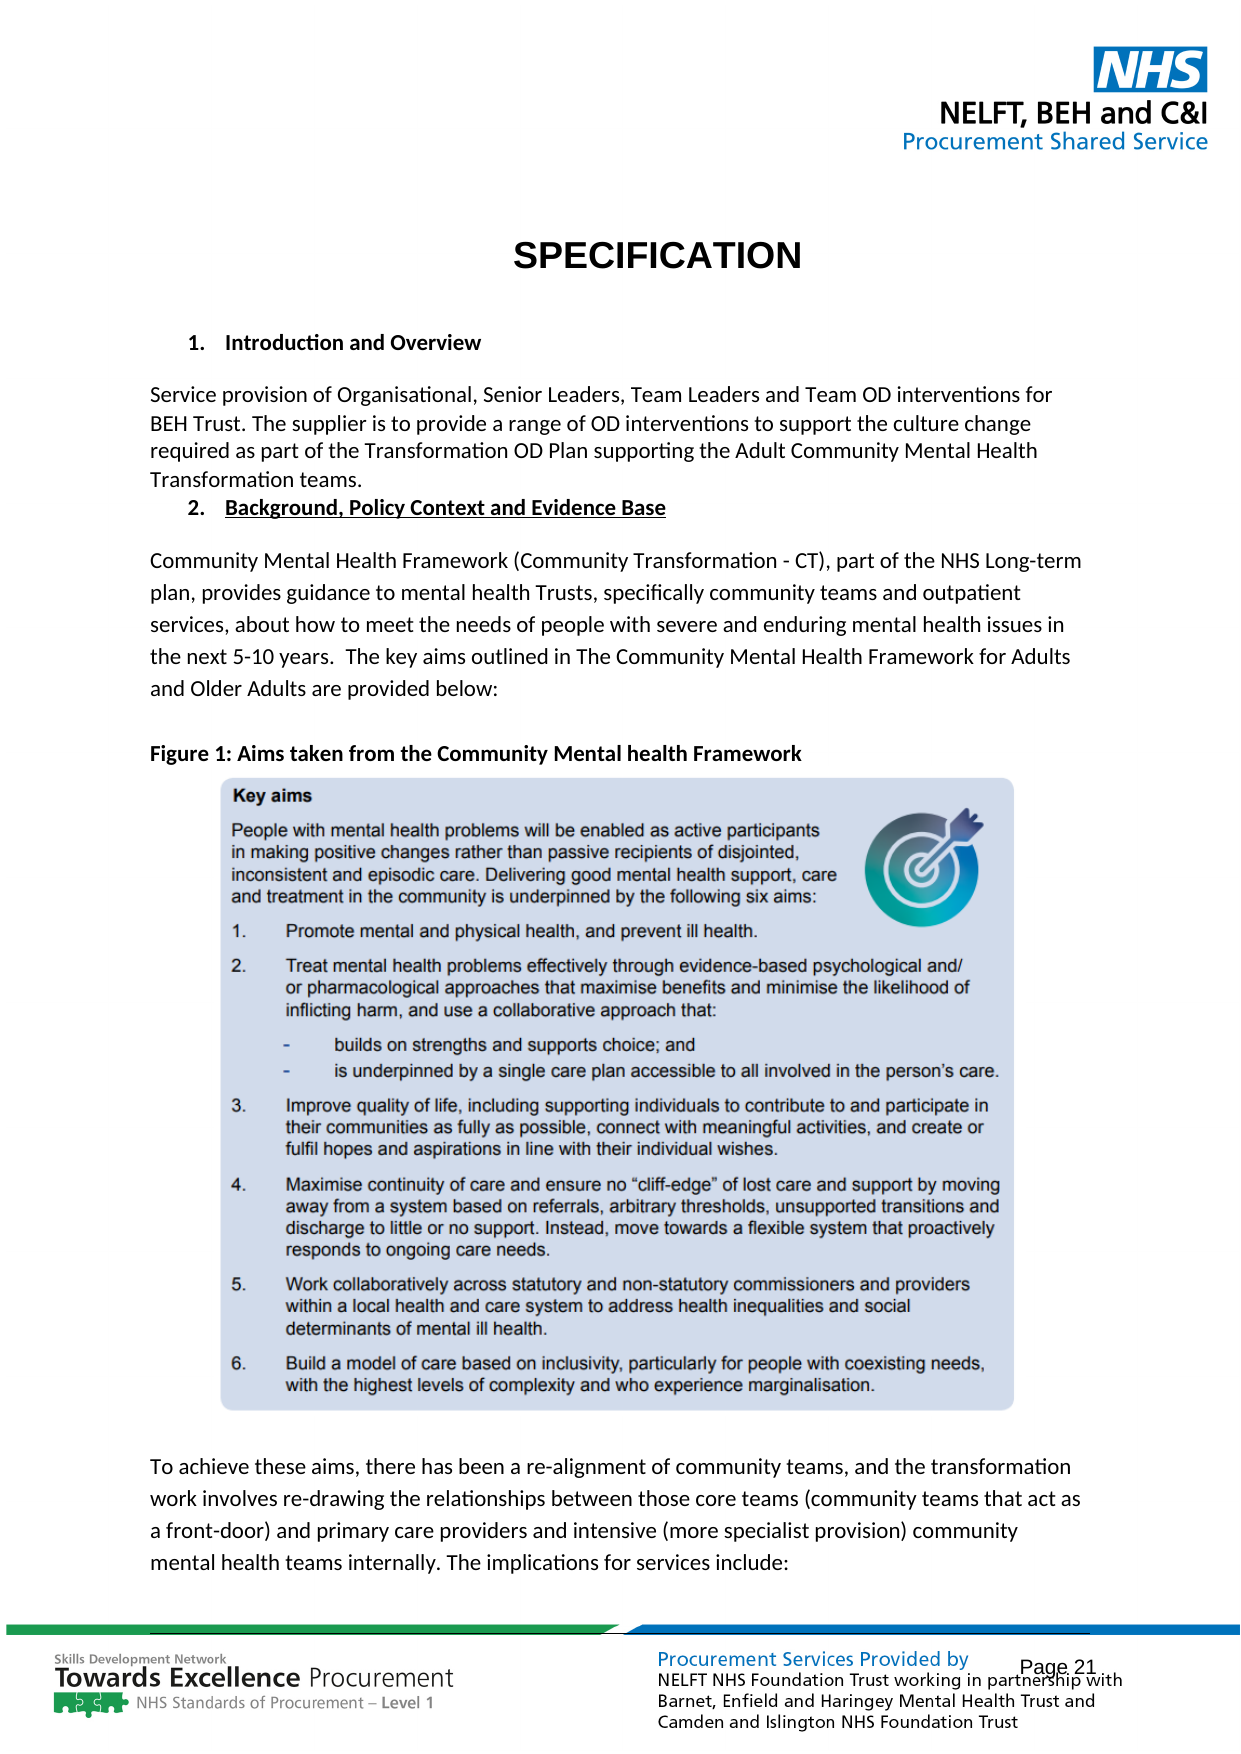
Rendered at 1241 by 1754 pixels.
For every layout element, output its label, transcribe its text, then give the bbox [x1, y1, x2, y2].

list Introduction and Overview [187, 328, 1090, 356]
text Service provision of Organisational, Senior Leaders, Team Leaders and Team OD interventions for BEH Trust. The supplier is to provide a range of OD interventions to support the culture change required as part of the Transformation OD Plan supporting the Adult Community Mental Health Transformation teams. [150, 381, 1090, 493]
text Figure 1: Aims taken from the Community Mental health Framework [150, 739, 1090, 767]
picture [6, 5, 1240, 1751]
text Community Mental Health Framework (Community Transformation - CT), part of the NHS Long-term plan, provides guidance to mental health Trusts, specifically community teams and outpatient services, about how to meet the needs of people with severe and enduring mental health issues in the next 5-10 years. The key aims outlined in The Community Mental Health Framework for Adults and Older Adults are provided below: [150, 546, 1090, 702]
subtitle Specification [225, 233, 1090, 276]
text To achieve these aims, there has been a re-alignment of community teams, and the transformation work involves re-drawing the relationships between those core teams (community teams that act as a front-door) and primary care providers and intensive (more specialist provision) community mental health teams internally. The implications for services include: [150, 1452, 1090, 1576]
list Background, Policy Context and Evidence Base [187, 493, 1090, 521]
